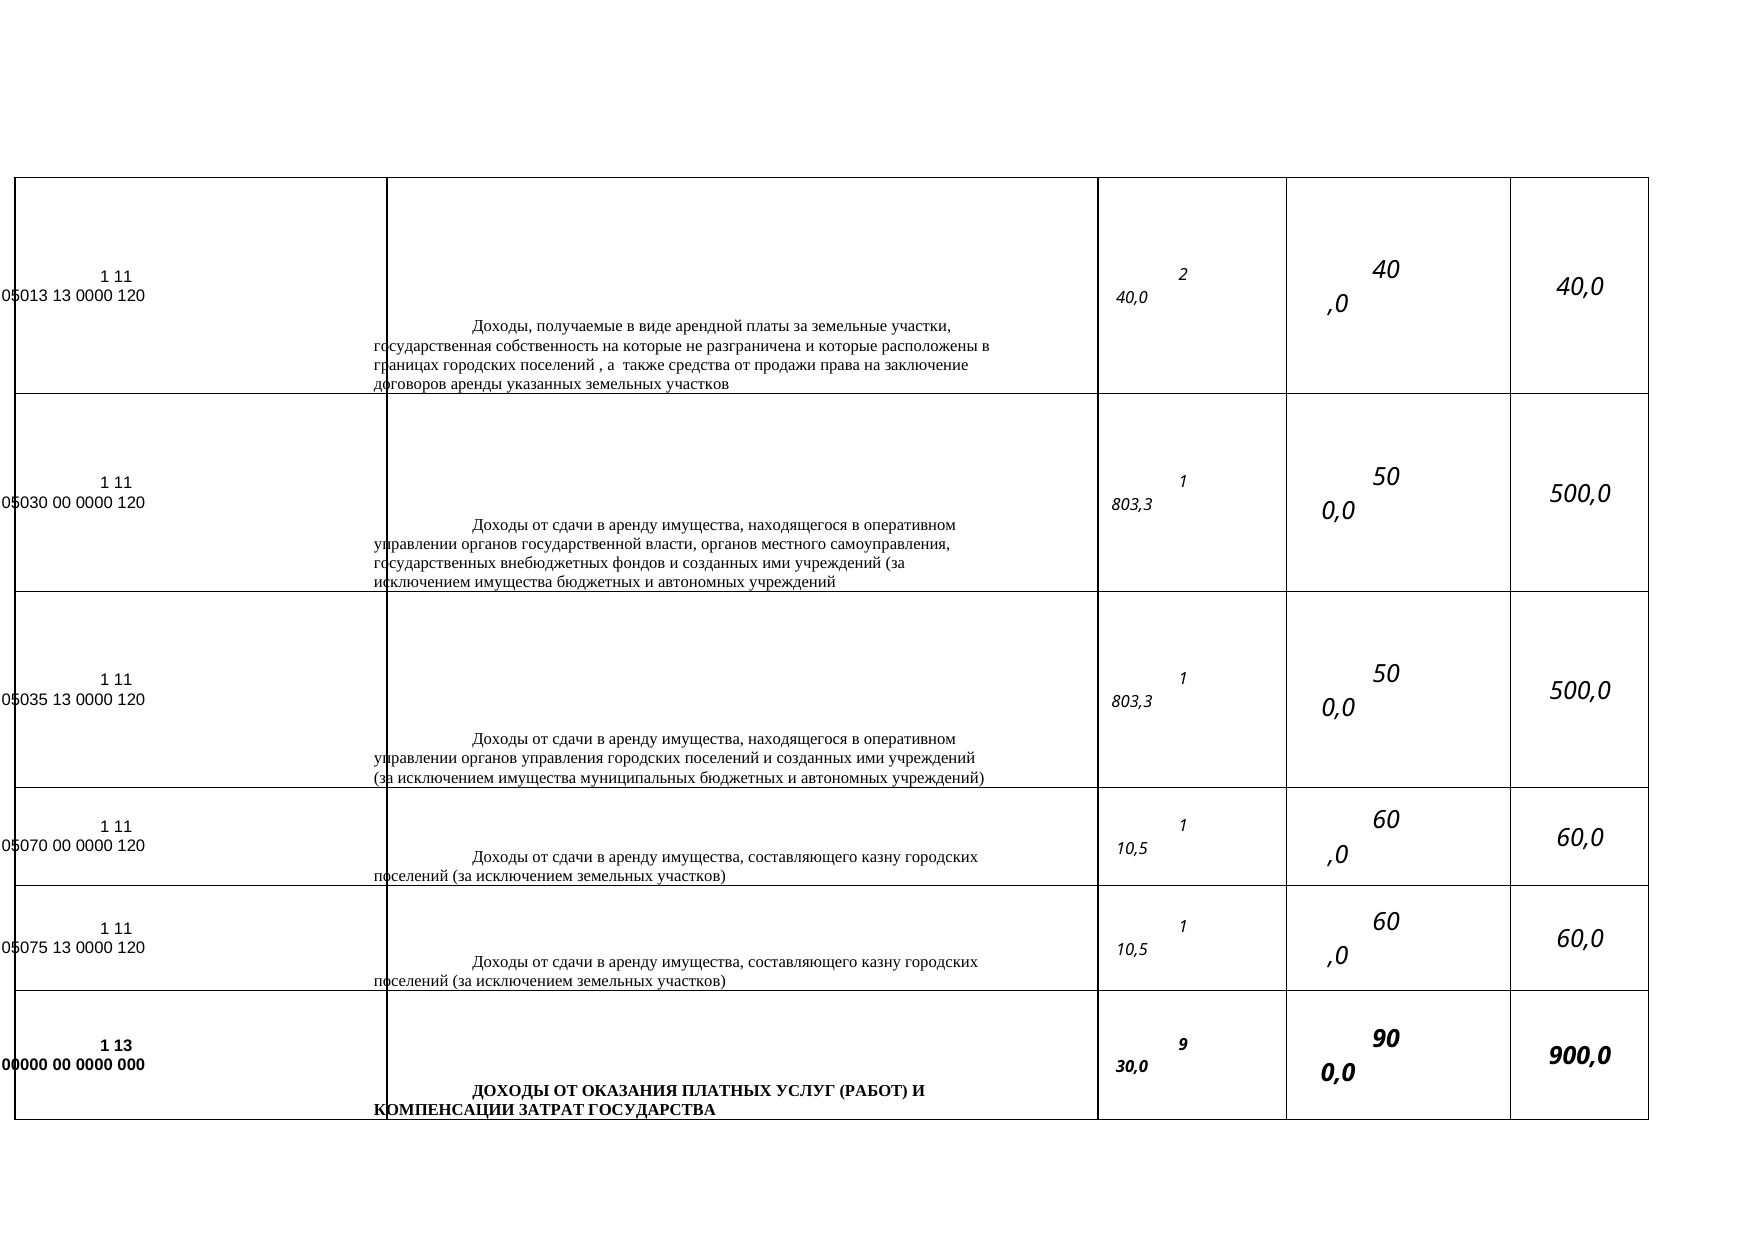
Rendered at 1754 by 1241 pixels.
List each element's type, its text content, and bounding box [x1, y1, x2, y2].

table_cell 900,0 [1511, 991, 1648, 1119]
table_cell [290, 991, 386, 1119]
table_cell Доходы от сдачи в аренду имущества, находящегося в оперативном управлении органов государственной власти, органов местного самоуправления, государственных внебюджетных фондов и созданных ими учреждений (за исключением имущества бюджетных и автономных учреждений [388, 394, 1097, 591]
table_cell 500,0 [1511, 394, 1648, 591]
table_cell 1 11 05035 13 0000 120 [16, 592, 290, 787]
table_cell [290, 788, 386, 885]
table_cell 60,0 [1287, 788, 1510, 885]
table_cell 930,0 [1099, 991, 1286, 1119]
table_cell ДОХОДЫ ОТ ОКАЗАНИЯ ПЛАТНЫХ УСЛУГ (РАБОТ) И КОМПЕНСАЦИИ ЗАТРАТ ГОСУДАРСТВА [388, 991, 1097, 1119]
table_cell 500,0 [1287, 592, 1510, 787]
table_cell [290, 592, 386, 787]
table_cell 1 13 00000 00 0000 000 [16, 991, 290, 1119]
table_cell Доходы от сдачи в аренду имущества, составляющего казну городских поселений (за исключением земельных участков) [388, 788, 1097, 885]
table_cell Доходы от сдачи в аренду имущества, находящегося в оперативном управлении органов управления городских поселений и созданных ими учреждений (за исключением имущества муниципальных бюджетных и автономных учреждений) [388, 592, 1097, 787]
table_cell 1 11 05075 13 0000 120 [16, 886, 290, 990]
table_cell 1 11 05070 00 0000 120 [16, 788, 290, 885]
table_cell 60,0 [1287, 886, 1510, 990]
table_cell 1803,3 [1099, 592, 1286, 787]
table_cell 110,5 [1099, 886, 1286, 990]
table_cell 40,0 [1511, 178, 1648, 393]
table_cell 40,0 [1287, 178, 1510, 393]
table_cell Доходы от сдачи в аренду имущества, составляющего казну городских поселений (за исключением земельных участков) [388, 886, 1097, 990]
table_cell 1 11 05030 00 0000 120 [16, 394, 290, 591]
table_cell 60,0 [1511, 788, 1648, 885]
table_cell 110,5 [1099, 788, 1286, 885]
table_cell 1803,3 [1099, 394, 1286, 591]
table_cell 1 11 05013 13 0000 120 [16, 178, 290, 393]
table_cell [290, 394, 386, 591]
table_cell 500,0 [1287, 394, 1510, 591]
table_cell 60,0 [1511, 886, 1648, 990]
table_cell Доходы, получаемые в виде арендной платы за земельные участки, государственная собственность на которые не разграничена и которые расположены в границах городских поселений , а также средства от продажи права на заключение договоров аренды указанных земельных участков [388, 178, 1097, 393]
table_cell [290, 886, 386, 990]
table_cell 500,0 [1511, 592, 1648, 787]
table_cell [290, 178, 386, 393]
table_cell 240,0 [1099, 178, 1286, 393]
table_cell 900,0 [1287, 991, 1510, 1119]
